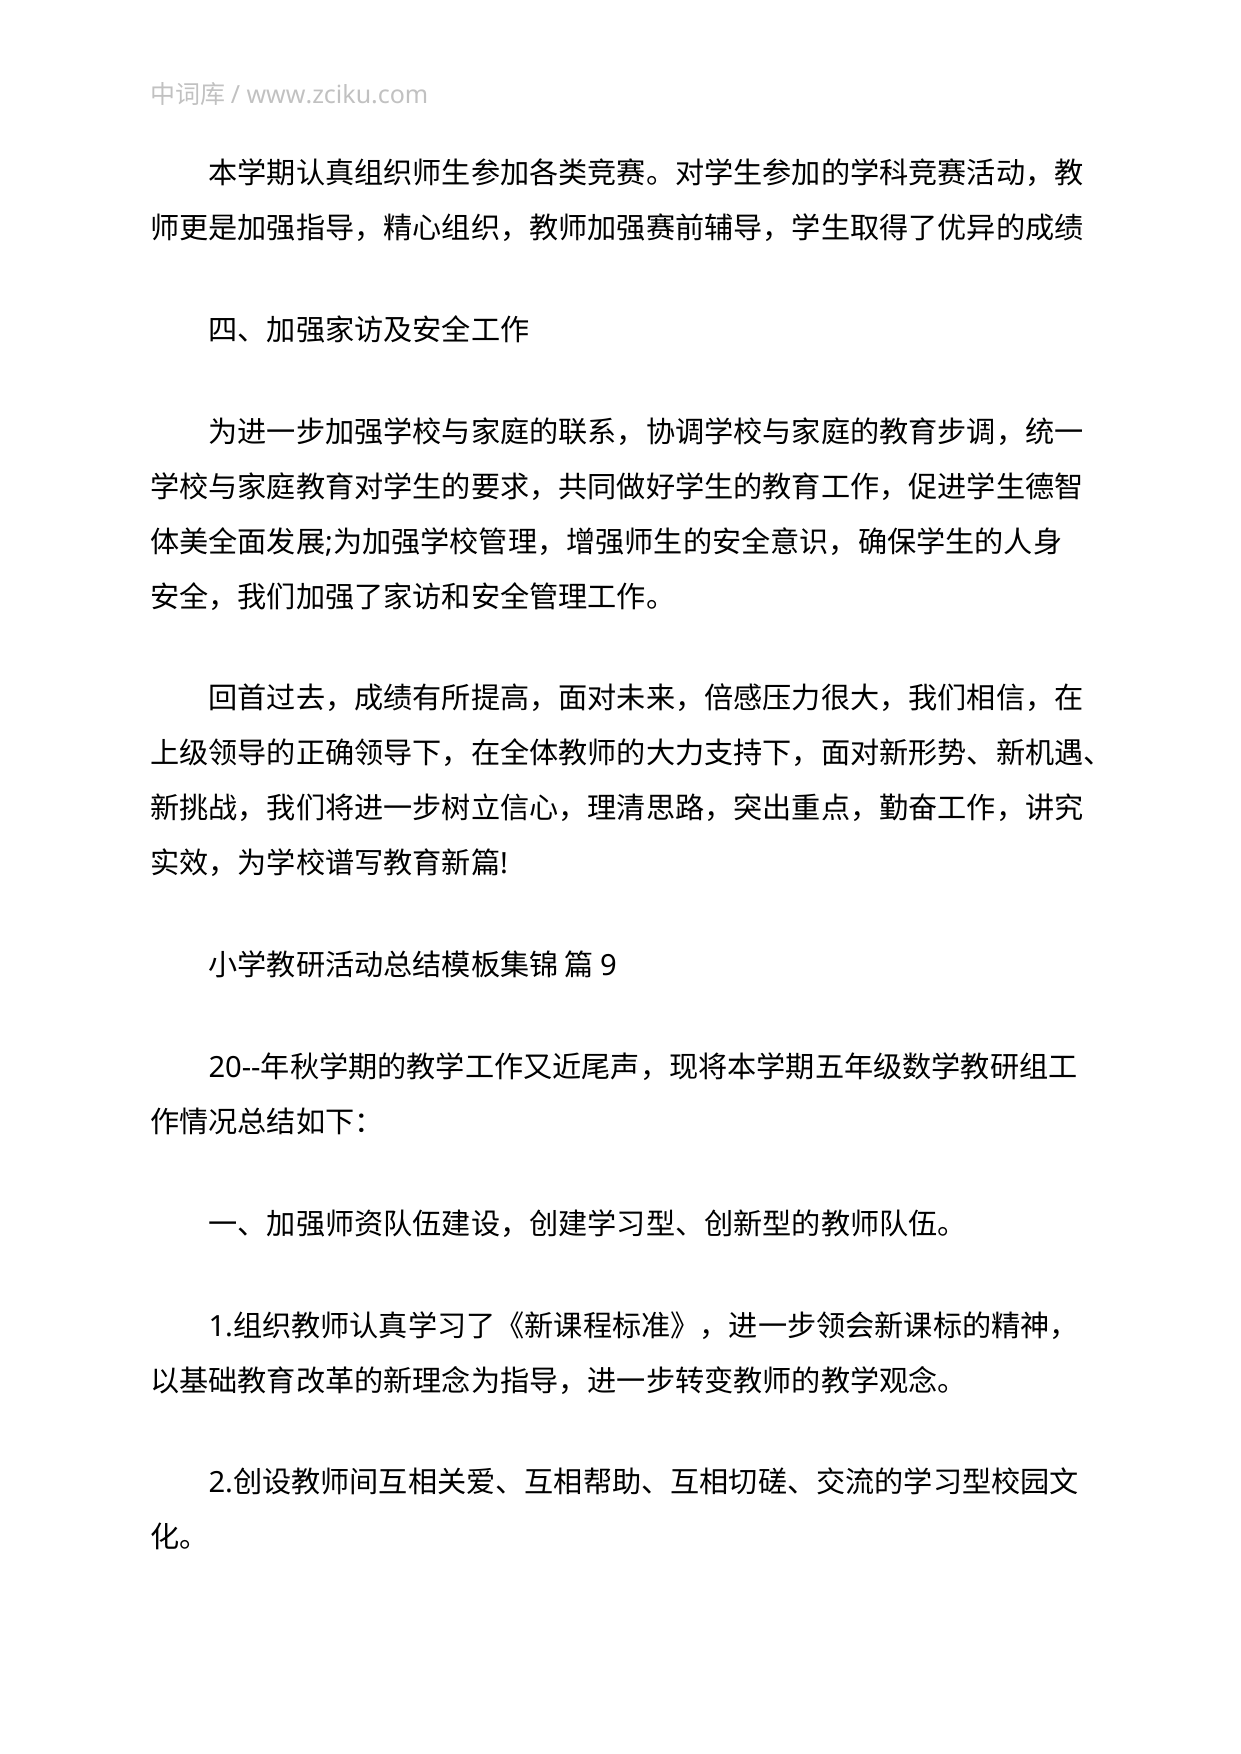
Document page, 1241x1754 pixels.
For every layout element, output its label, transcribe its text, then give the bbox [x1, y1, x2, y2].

text 回首过去，成绩有所提高，面对未来，倍感压力很大，我们相信，在上级领导的正确领导下，在全体教师的大力支持下，面对新形势、新机遇、新挑战，我们将进一步树立信心，理清思路，突出重点，勤奋工作，讲究实效，为学校谱写教育新篇! [150, 675, 1090, 882]
text 小学教研活动总结模板集锦 篇9 [150, 942, 1090, 984]
text 为进一步加强学校与家庭的联系，协调学校与家庭的教育步调，统一学校与家庭教育对学生的要求，共同做好学生的教育工作，促进学生德智体美全面发展;为加强学校管理，增强师生的安全意识，确保学生的人身安全，我们加强了家访和安全管理工作。 [150, 408, 1090, 616]
text 1.组织教师认真学习了《新课程标准》，进一步领会新课标的精神，以基础教育改革的新理念为指导，进一步转变教师的教学观念。 [150, 1302, 1090, 1399]
text 一、加强师资队伍建设，创建学习型、创新型的教师队伍。 [150, 1200, 1090, 1243]
text 四、加强家访及安全工作 [150, 307, 1090, 349]
text 2.创设教师间互相关爱、互相帮助、互相切磋、交流的学习型校园文化。 [150, 1459, 1090, 1556]
text 20--年秋学期的教学工作又近尾声，现将本学期五年级数学教研组工作情况总结如下： [150, 1044, 1090, 1141]
text 本学期认真组织师生参加各类竞赛。对学生参加的学科竞赛活动，教师更是加强指导，精心组织，教师加强赛前辅导，学生取得了优异的成绩 [150, 150, 1090, 247]
